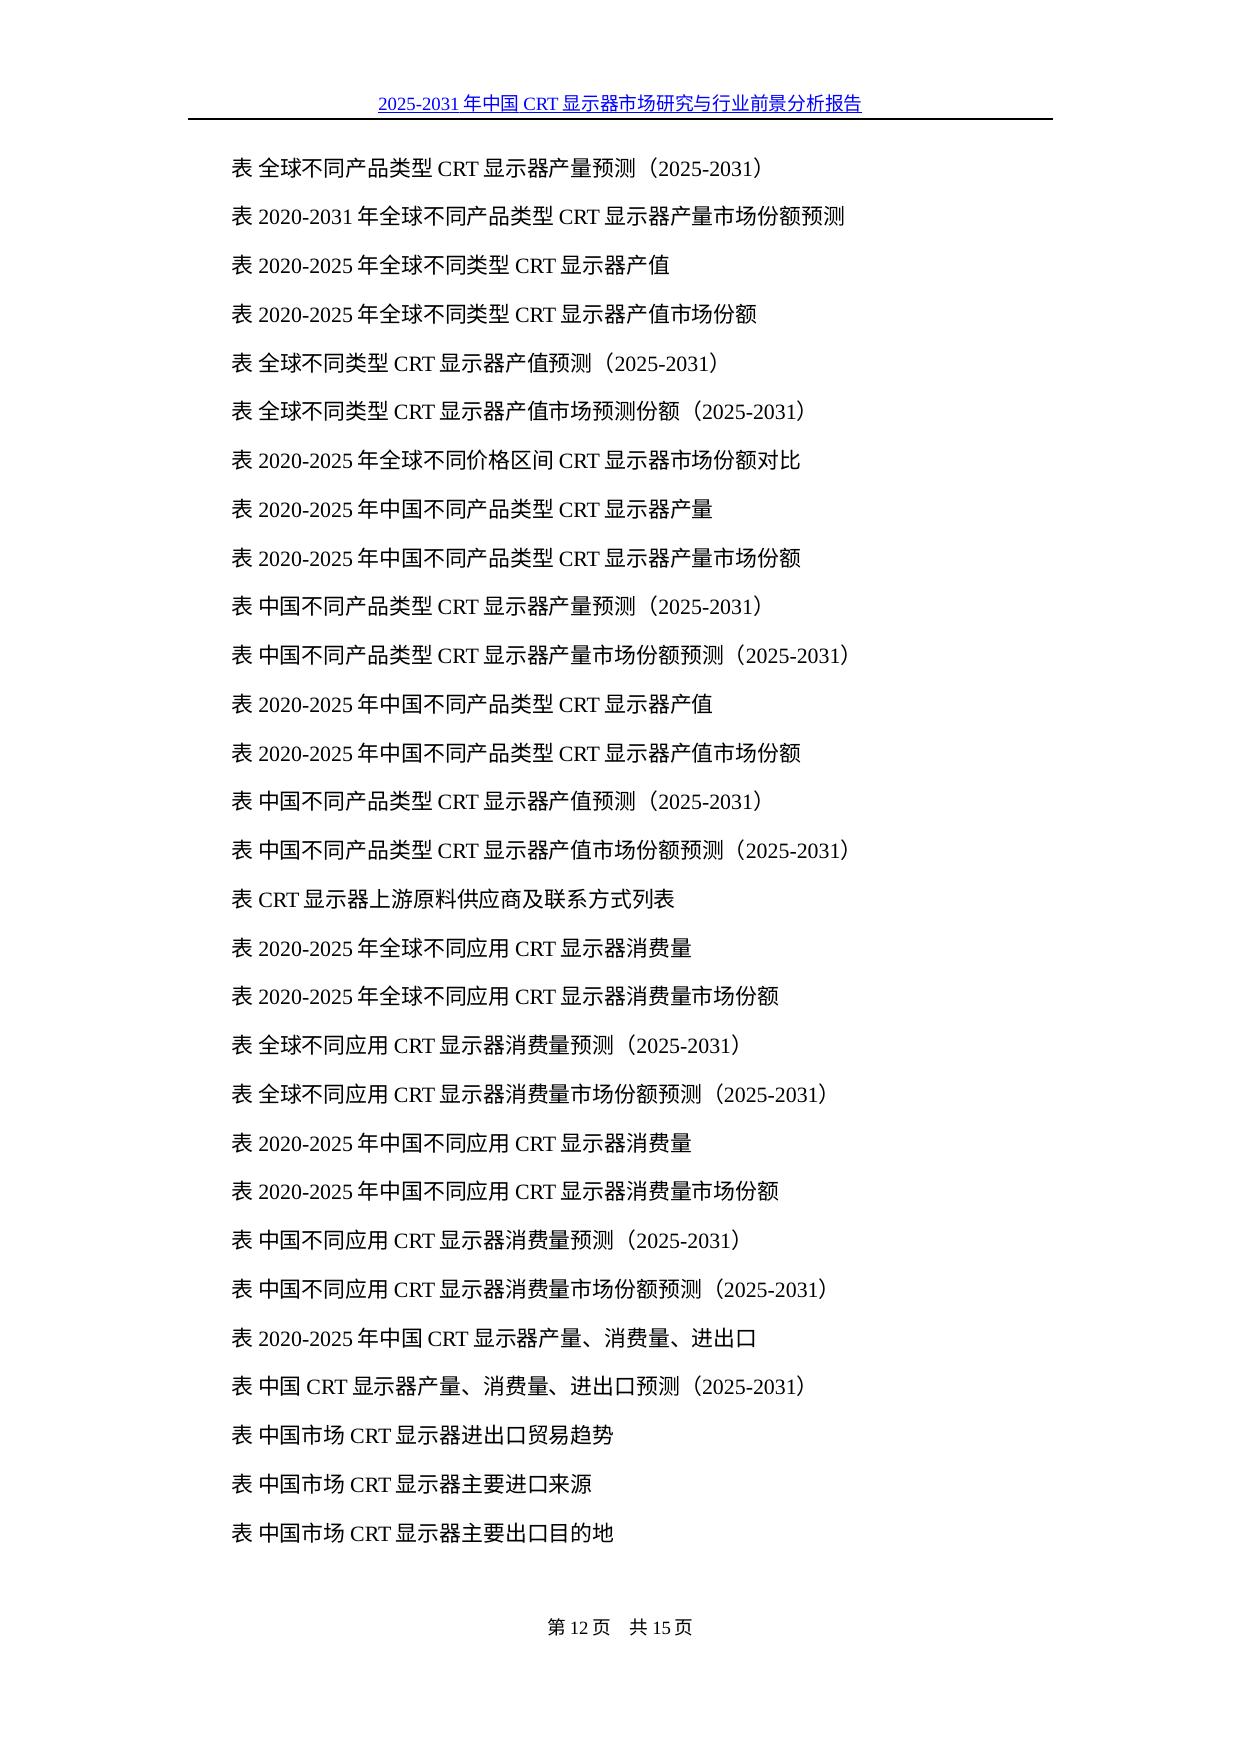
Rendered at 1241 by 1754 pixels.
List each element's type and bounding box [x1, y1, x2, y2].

text [187, 150, 1053, 1548]
